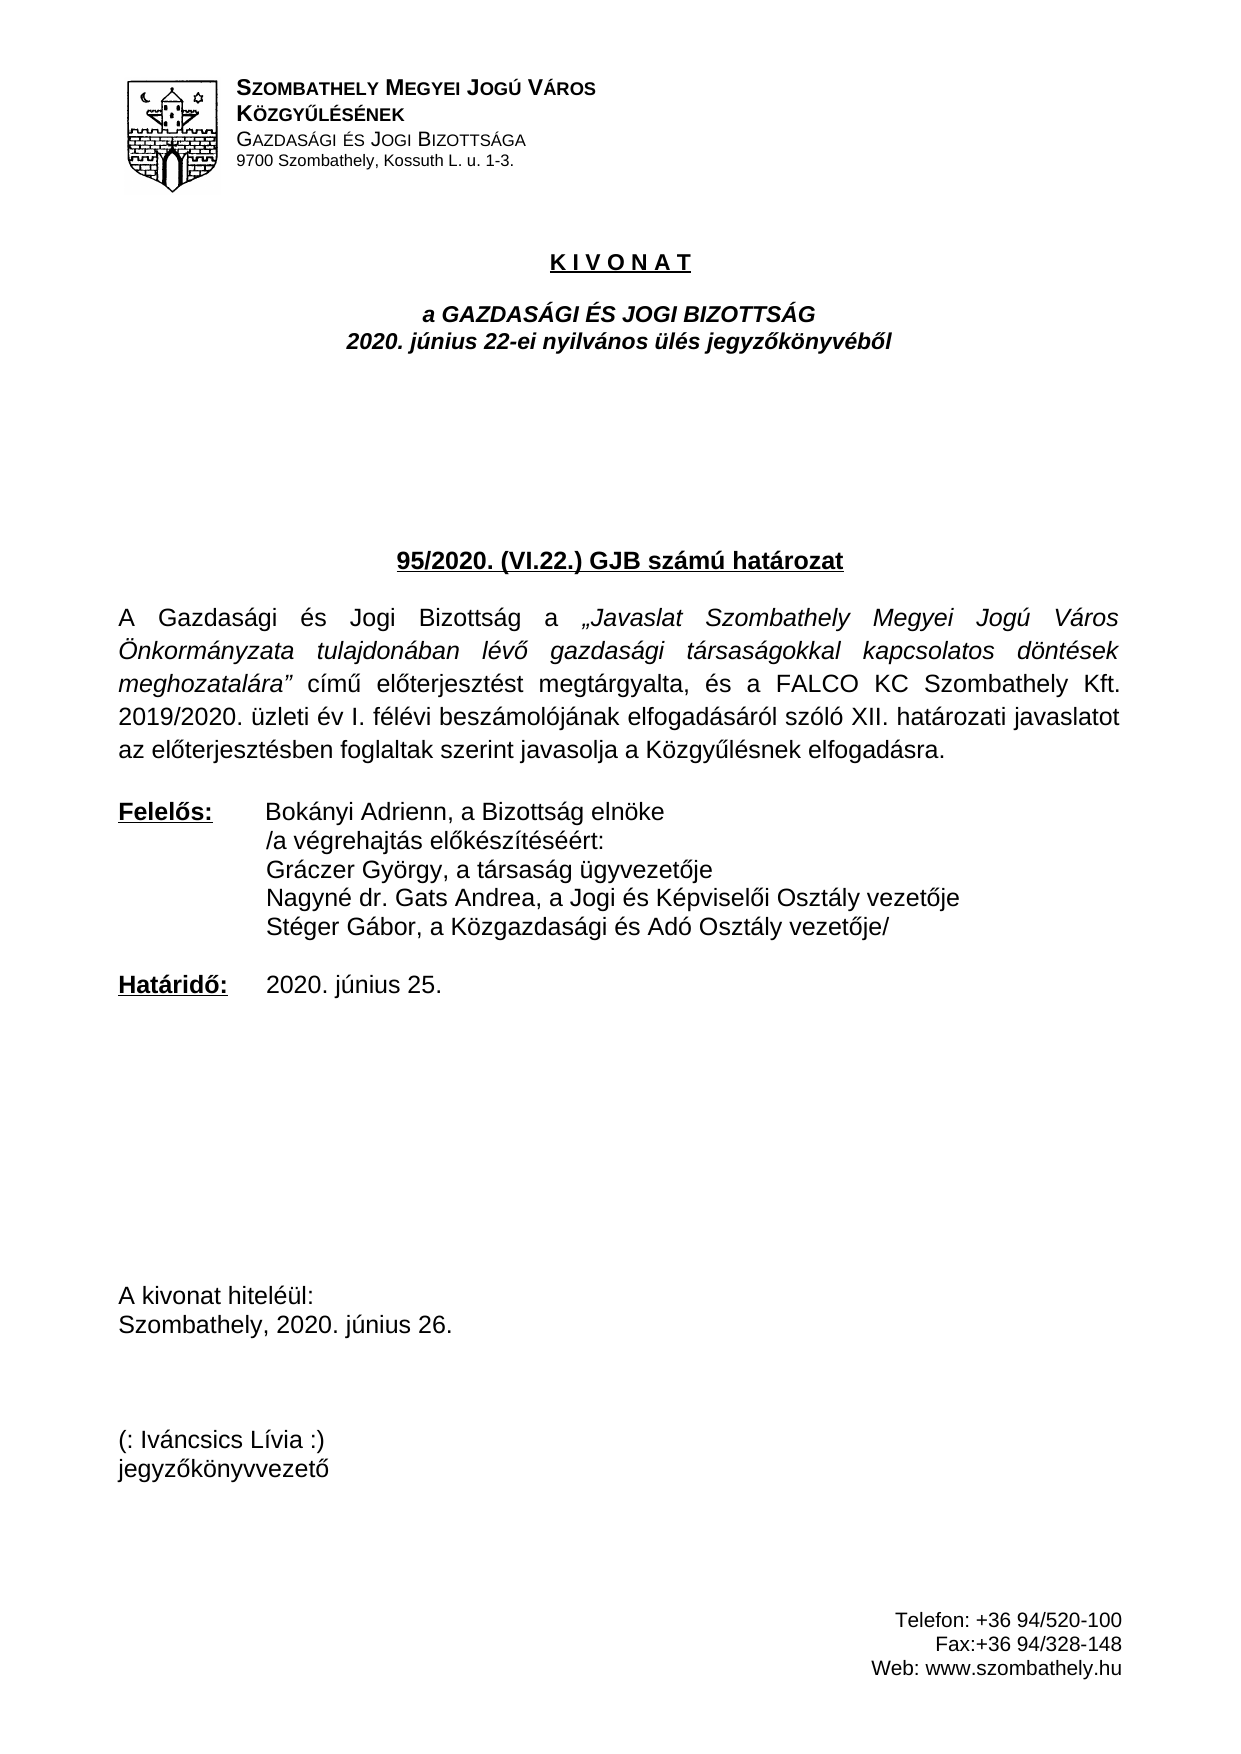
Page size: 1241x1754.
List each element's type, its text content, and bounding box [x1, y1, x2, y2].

text Nagyné dr. Gats Andrea, a Jogi és Képviselői Osztály vezetője [118, 883, 1122, 912]
text 95/2020. (VI.22.) GJB számú határozat [118, 546, 1122, 574]
text 2020. június 22-ei nyilvános ülés jegyzőkönyvéből [118, 328, 1122, 354]
text a GAZDASÁGI ÉS JOGI BIZOTTSÁG [118, 301, 1122, 328]
text (: Iváncsics Lívia :) [118, 1425, 1122, 1454]
text jegyzőkönyvvezető [118, 1454, 1122, 1482]
text Felelős: Bokányi Adrienn, a Bizottság elnöke [118, 797, 1122, 826]
text Stéger Gábor, a Közgazdasági és Adó Osztály vezetője/ [118, 912, 1122, 941]
picture [124, 77, 222, 195]
text /a végrehajtás előkészítéséért: [265, 826, 1122, 855]
text Határidő: 2020. június 25. [118, 970, 1122, 998]
text Gráczer György, a társaság ügyvezetője [118, 855, 1122, 883]
text Szombathely, 2020. június 26. [118, 1310, 1122, 1339]
text A Gazdasági és Jogi Bizottság a „Javaslat Szombathely Megyei Jogú Város Önkormányzata tulajdonában lévő gazdasági társaságokkal kapcsolatos döntések meghozatalára” című előterjesztést megtárgyalta, és a FALCO KC Szombathely Kft. 2019/2020. üzleti év I. félévi beszámolójának elfogadásáról szóló XII. határozati javaslatot az előterjesztésben foglaltak szerint javasolja a Közgyűlésnek elfogadásra. [118, 603, 1122, 764]
text A kivonat hiteléül: [118, 1281, 1122, 1310]
text K I V O N A T [118, 249, 1122, 275]
